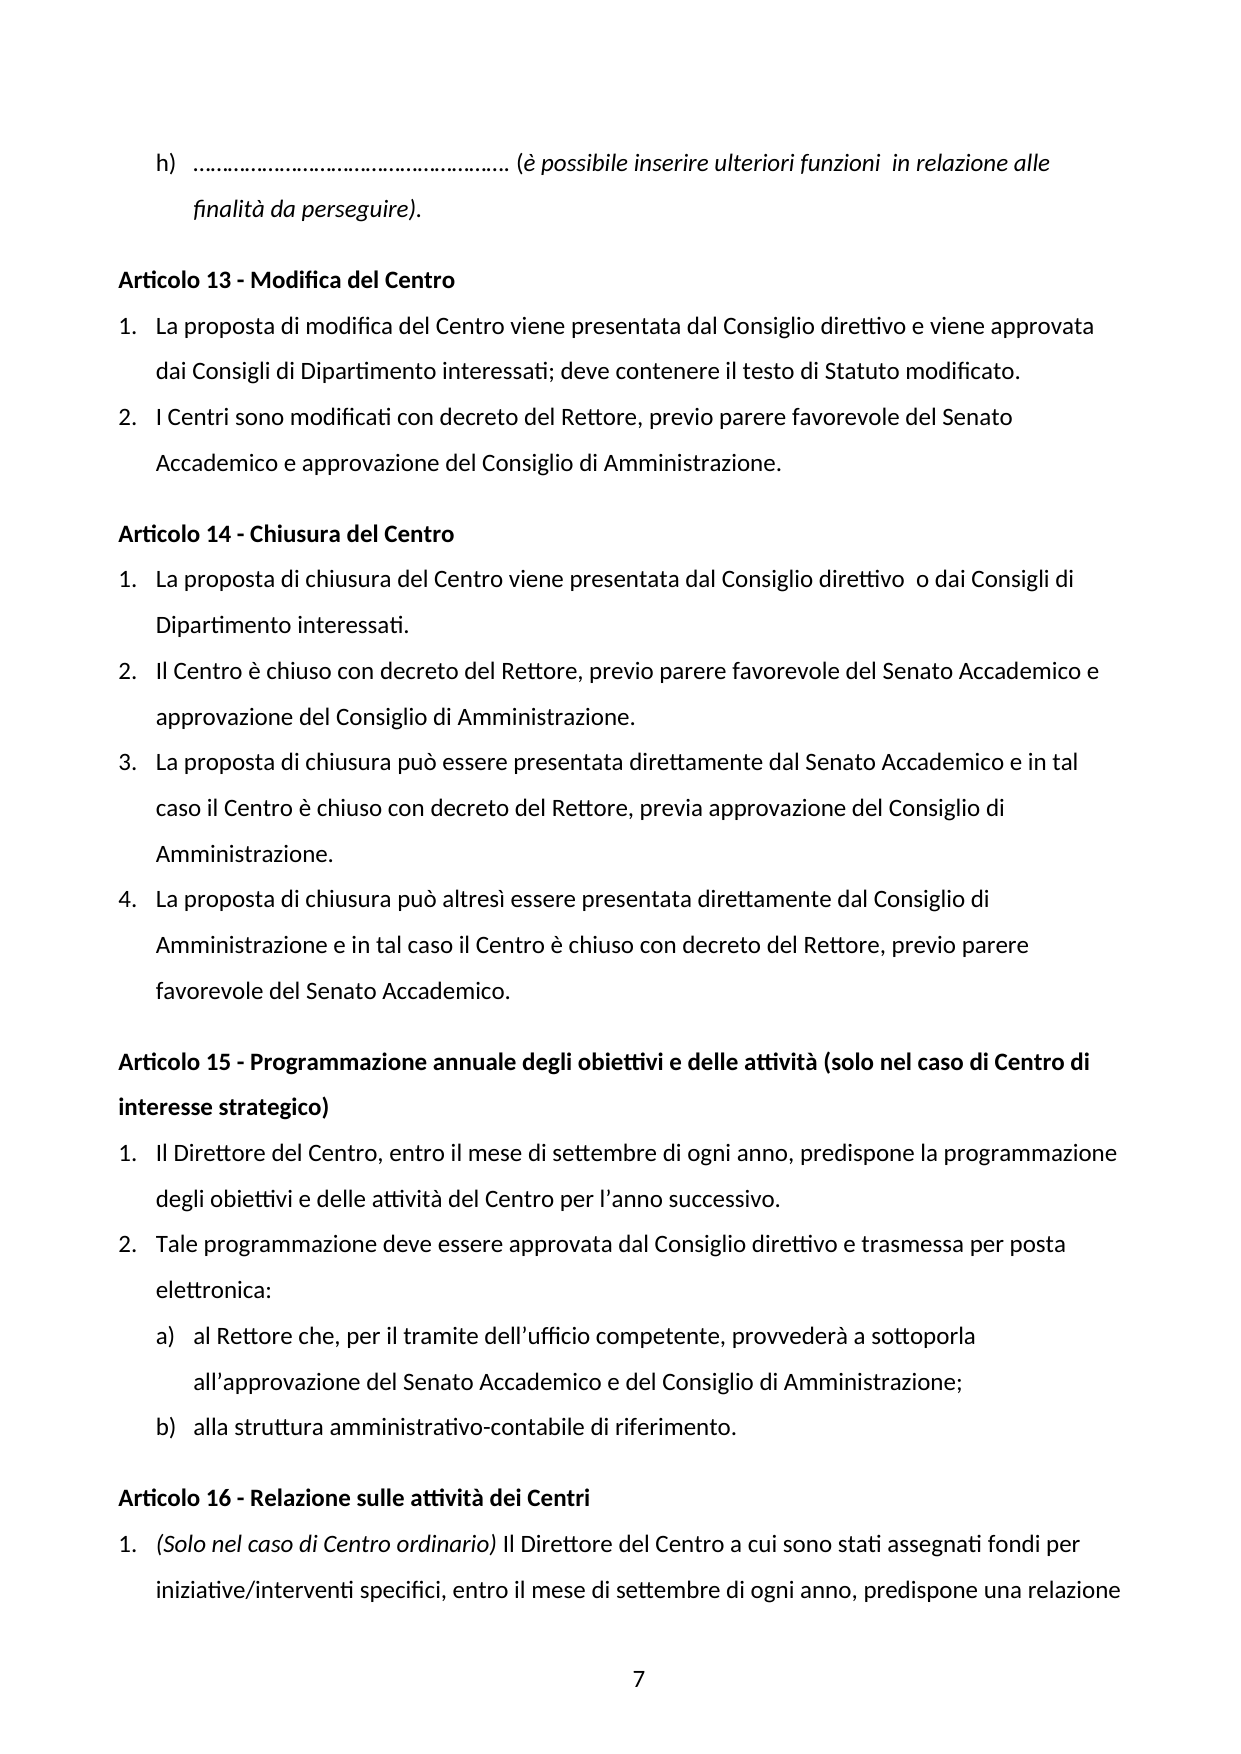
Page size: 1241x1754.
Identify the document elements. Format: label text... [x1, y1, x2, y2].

list ………………………………………………. (è possibile inserire ulteriori funzioni in relazione alle finalità da perseguire). [156, 148, 1122, 224]
list I Centri sono modificati con decreto del Rettore, previo parere favorevole del Senato Accademico e approvazione del Consiglio di Amministrazione. [118, 401, 1122, 477]
list La proposta di chiusura del Centro viene presentata dal Consiglio direttivo o dai Consigli di Dipartimento interessati. [118, 563, 1122, 640]
list Il Direttore del Centro, entro il mese di settembre di ogni anno, predispone la programmazione degli obiettivi e delle attività del Centro per l’anno successivo. [118, 1137, 1122, 1213]
list Il Centro è chiuso con decreto del Rettore, previo parere favorevole del Senato Accademico e approvazione del Consiglio di Amministrazione. [118, 655, 1122, 731]
subtitle Articolo 14 - Chiusura del Centro [118, 518, 1122, 548]
list alla struttura amministrativo-contabile di riferimento. [156, 1412, 1122, 1442]
list Tale programmazione deve essere approvata dal Consiglio direttivo e trasmessa per posta elettronica: [118, 1229, 1122, 1305]
list La proposta di modifica del Centro viene presentata dal Consiglio direttivo e viene approvata dai Consigli di Dipartimento interessati; deve contenere il testo di Statuto modificato. [118, 310, 1122, 386]
list La proposta di chiusura può altresì essere presentata direttamente dal Consiglio di Amministrazione e in tal caso il Centro è chiuso con decreto del Rettore, previo parere favorevole del Senato Accademico. [118, 883, 1122, 1006]
subtitle Articolo 16 - Relazione sulle attività dei Centri [118, 1482, 1122, 1513]
subtitle Articolo 13 - Modifica del Centro [118, 264, 1122, 294]
subtitle Articolo 15 - Programmazione annuale degli obiettivi e delle attività (solo nel caso di Centro di interesse strategico) [118, 1046, 1122, 1122]
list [118, 1528, 1122, 1604]
list La proposta di chiusura può essere presentata direttamente dal Senato Accademico e in tal caso il Centro è chiuso con decreto del Rettore, previa approvazione del Consiglio di Amministrazione. [118, 746, 1122, 868]
